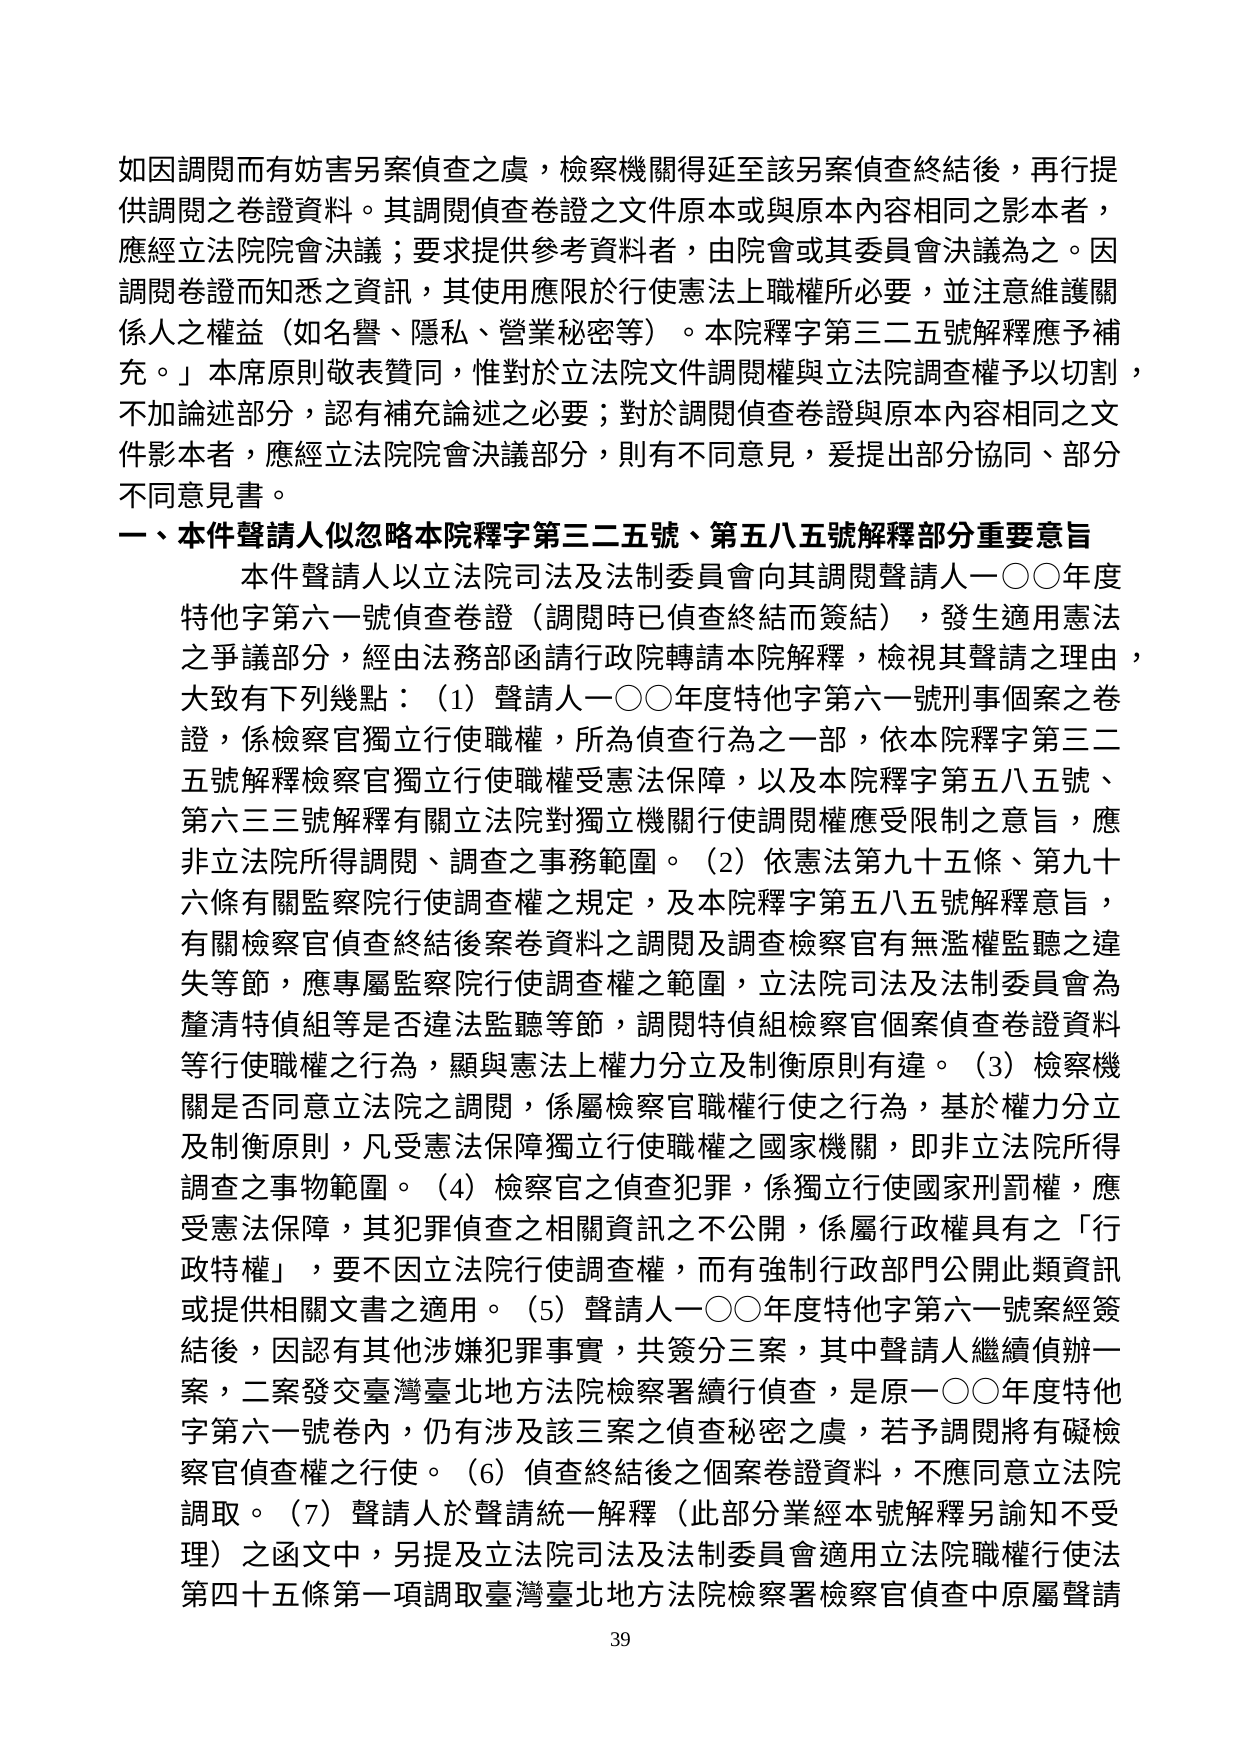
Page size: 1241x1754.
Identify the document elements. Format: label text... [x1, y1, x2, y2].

text 一、本件聲請人似忽略本院釋字第三二五號、第五八五號解釋部分重要意旨 [118, 514, 1122, 555]
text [118, 148, 1122, 514]
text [180, 555, 1122, 1614]
